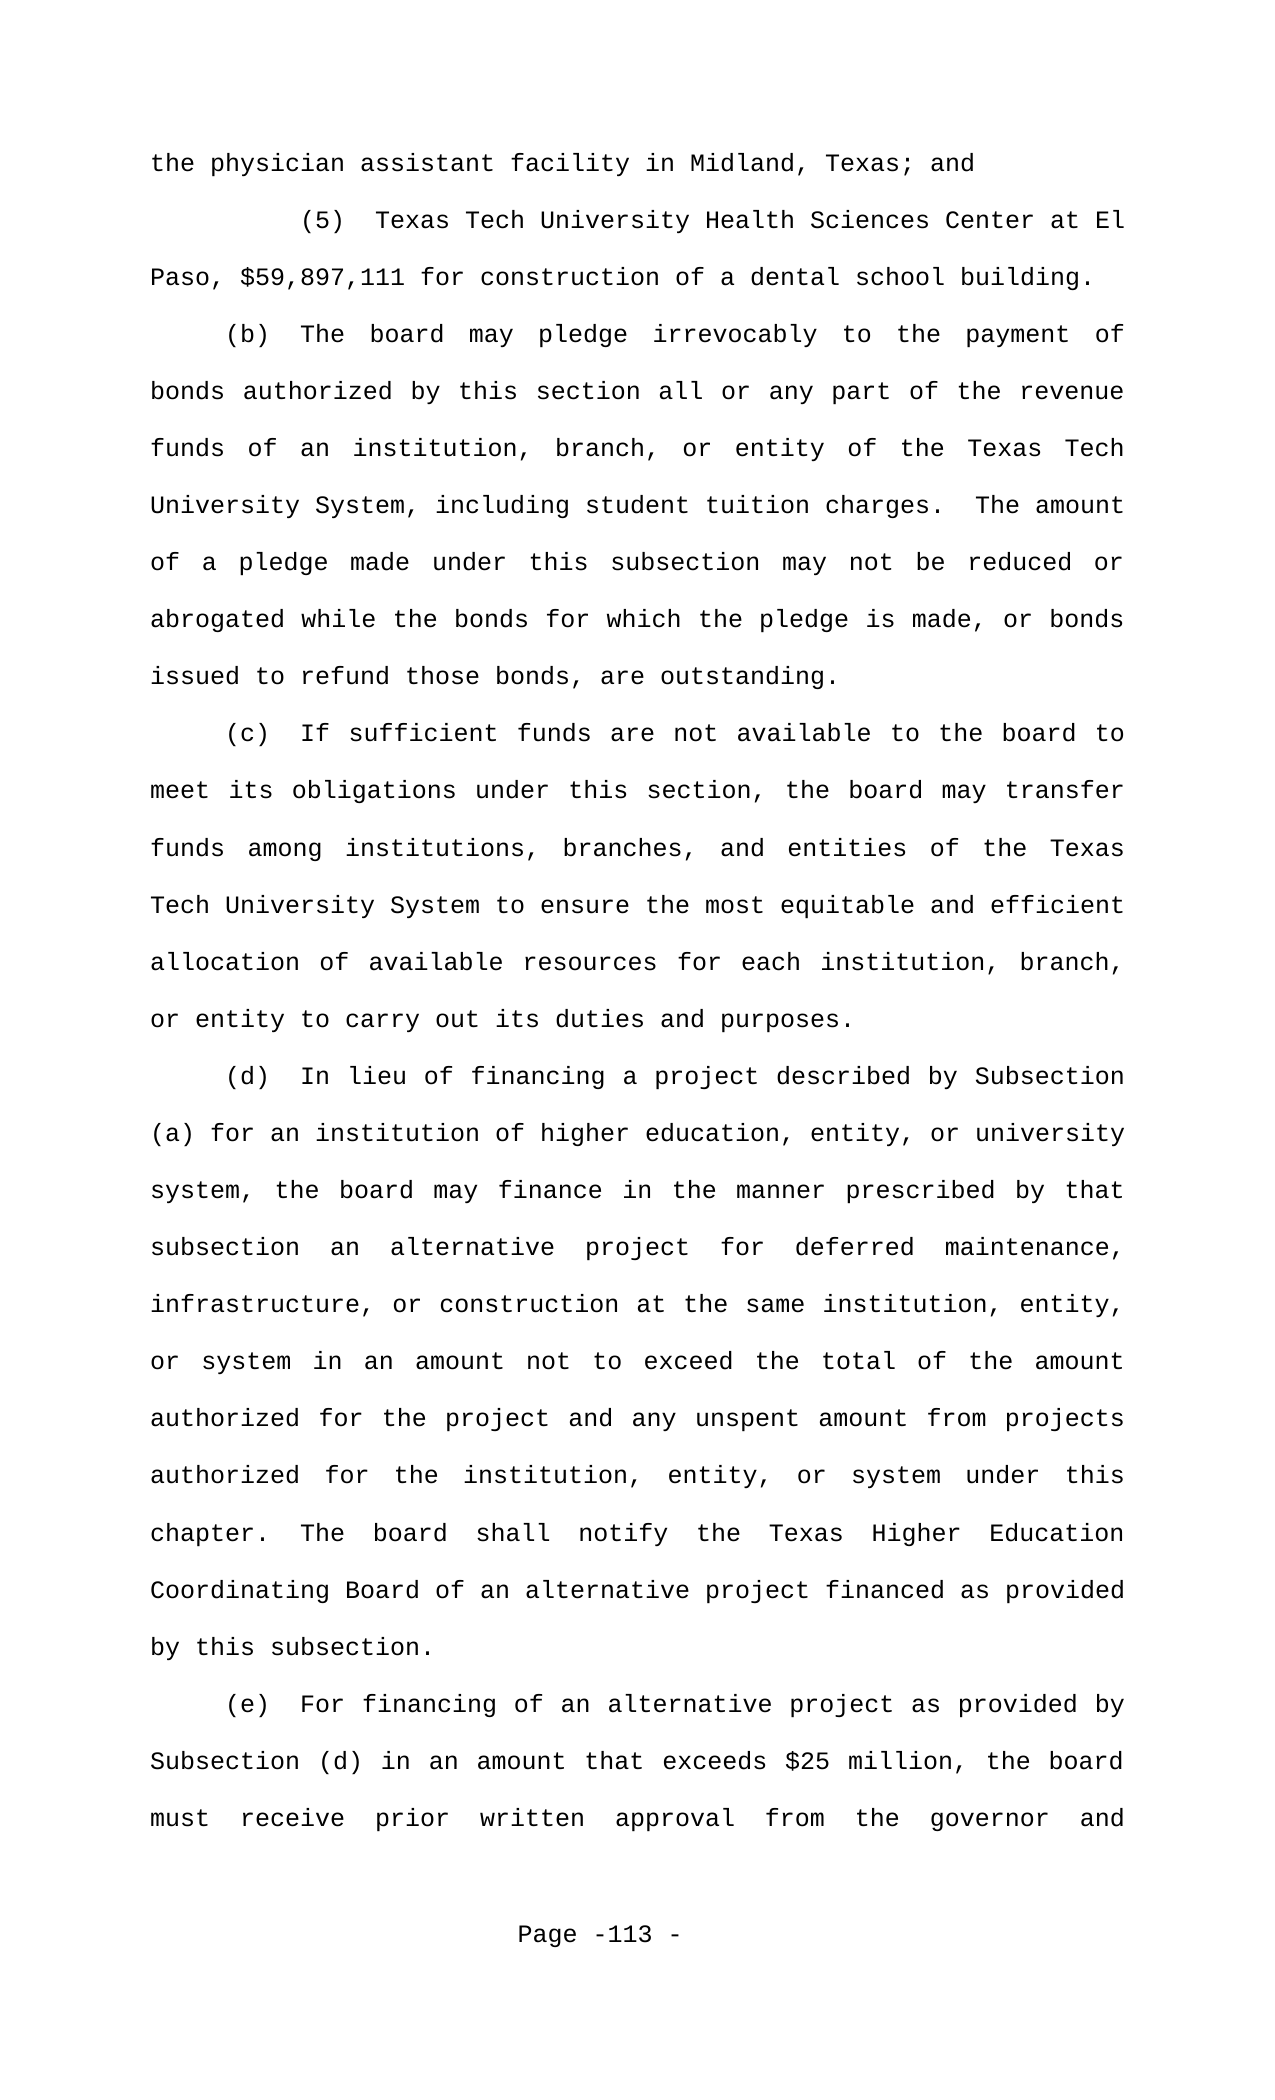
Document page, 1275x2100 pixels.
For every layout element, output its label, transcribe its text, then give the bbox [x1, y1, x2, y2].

text (5) Texas Tech University Health Sciences Center at El Paso, $59,897,111 for construction of a dental school building. [150, 207, 1125, 293]
text (c) If sufficient funds are not available to the board to meet its obligations under this section, the board may transfer funds among institutions, branches, and entities of the Texas Tech University System to ensure the most equitable and efficient allocation of available resources for each institution, branch, or entity to carry out its duties and purposes. [150, 721, 1125, 1035]
text (d) In lieu of financing a project described by Subsection (a) for an institution of higher education, entity, or university system, the board may finance in the manner prescribed by that subsection an alternative project for deferred maintenance, infrastructure, or construction at the same institution, entity, or system in an amount not to exceed the total of the amount authorized for the project and any unspent amount from projects authorized for the institution, entity, or system under this chapter. The board shall notify the Texas Higher Education Coordinating Board of an alternative project financed as provided by this subsection. [150, 1063, 1125, 1663]
text (b) The board may pledge irrevocably to the payment of bonds authorized by this section all or any part of the revenue funds of an institution, branch, or entity of the Texas Tech University System, including student tuition charges. The amount of a pledge made under this subsection may not be reduced or abrogated while the bonds for which the pledge is made, or bonds issued to refund those bonds, are outstanding. [150, 321, 1125, 692]
text (B) $18,717,847 for construction and equipment of the physician assistant facility in Midland, Texas; and [150, 150, 1125, 178]
